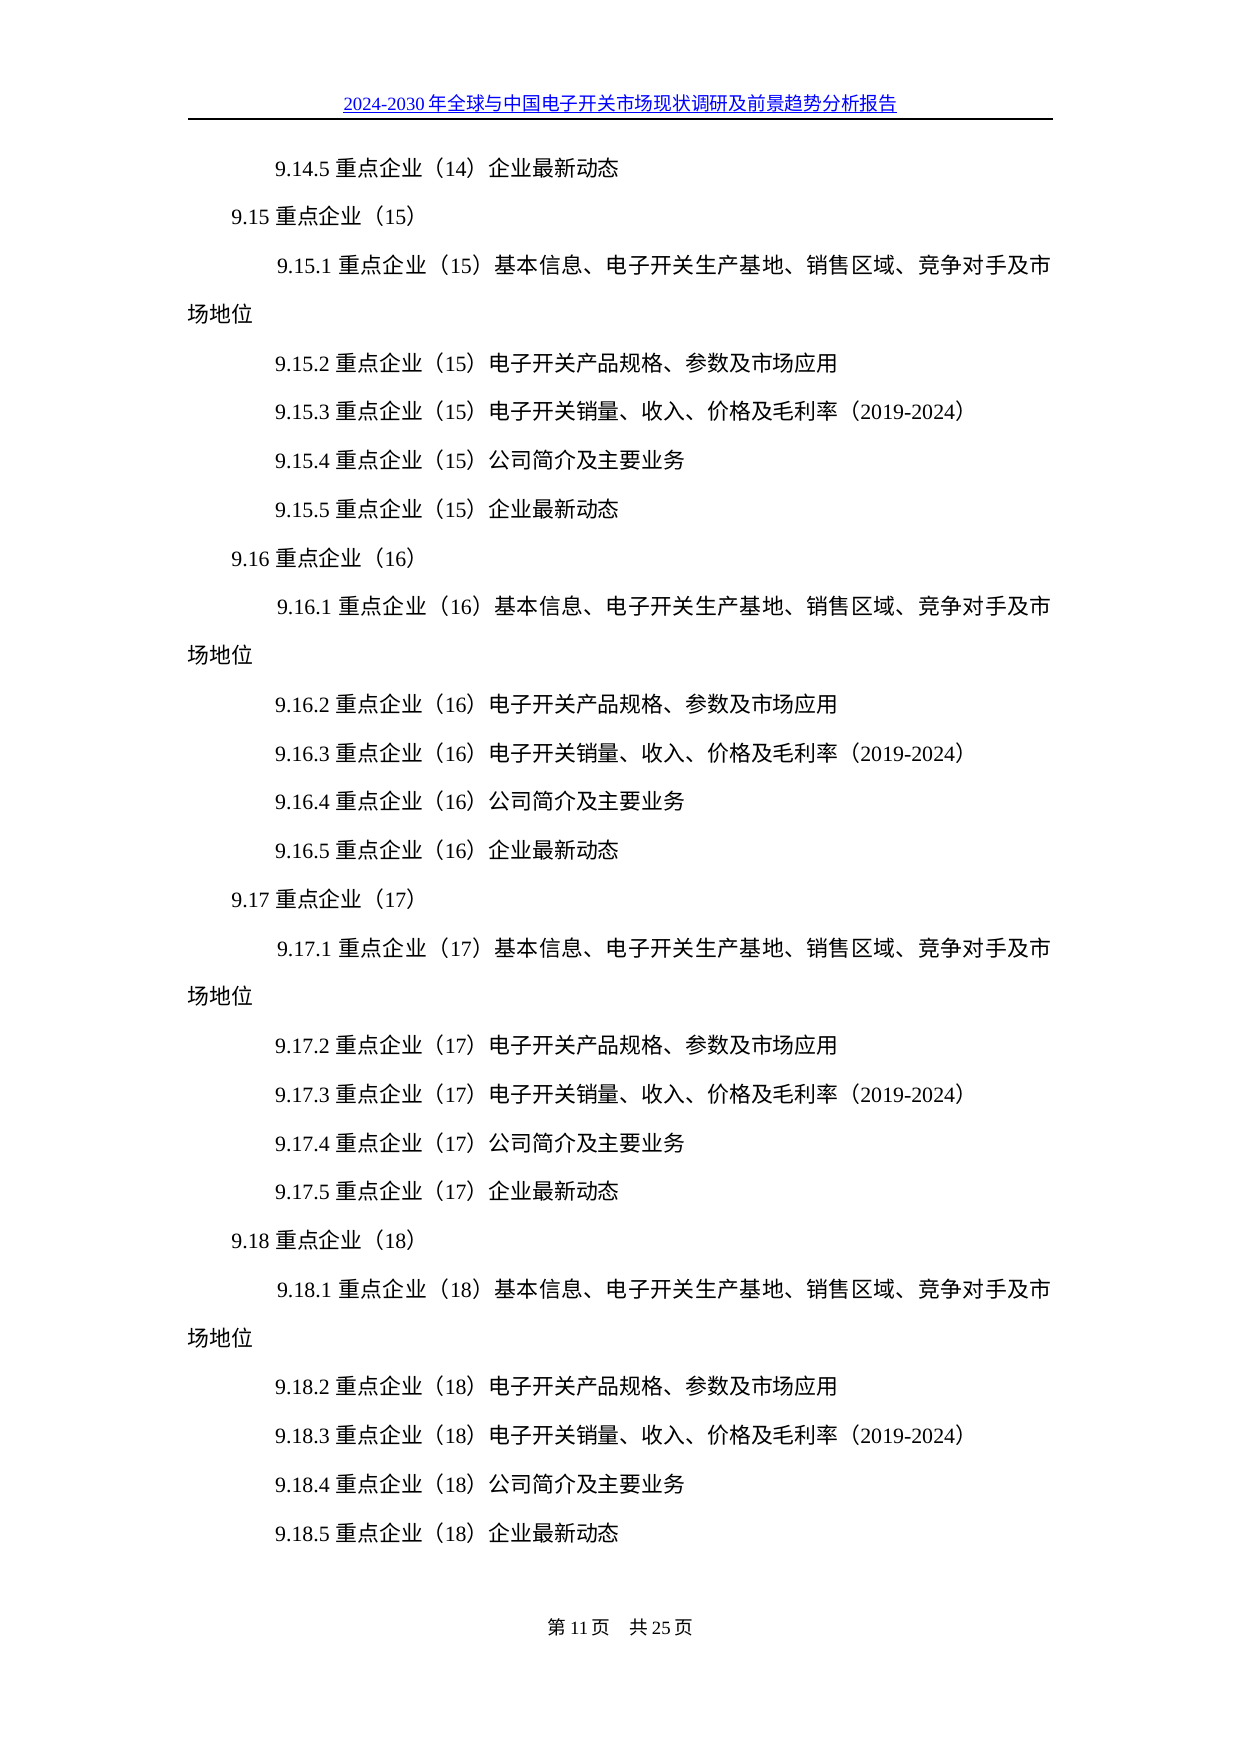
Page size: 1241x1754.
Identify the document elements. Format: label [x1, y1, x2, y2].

text [187, 150, 1053, 1548]
